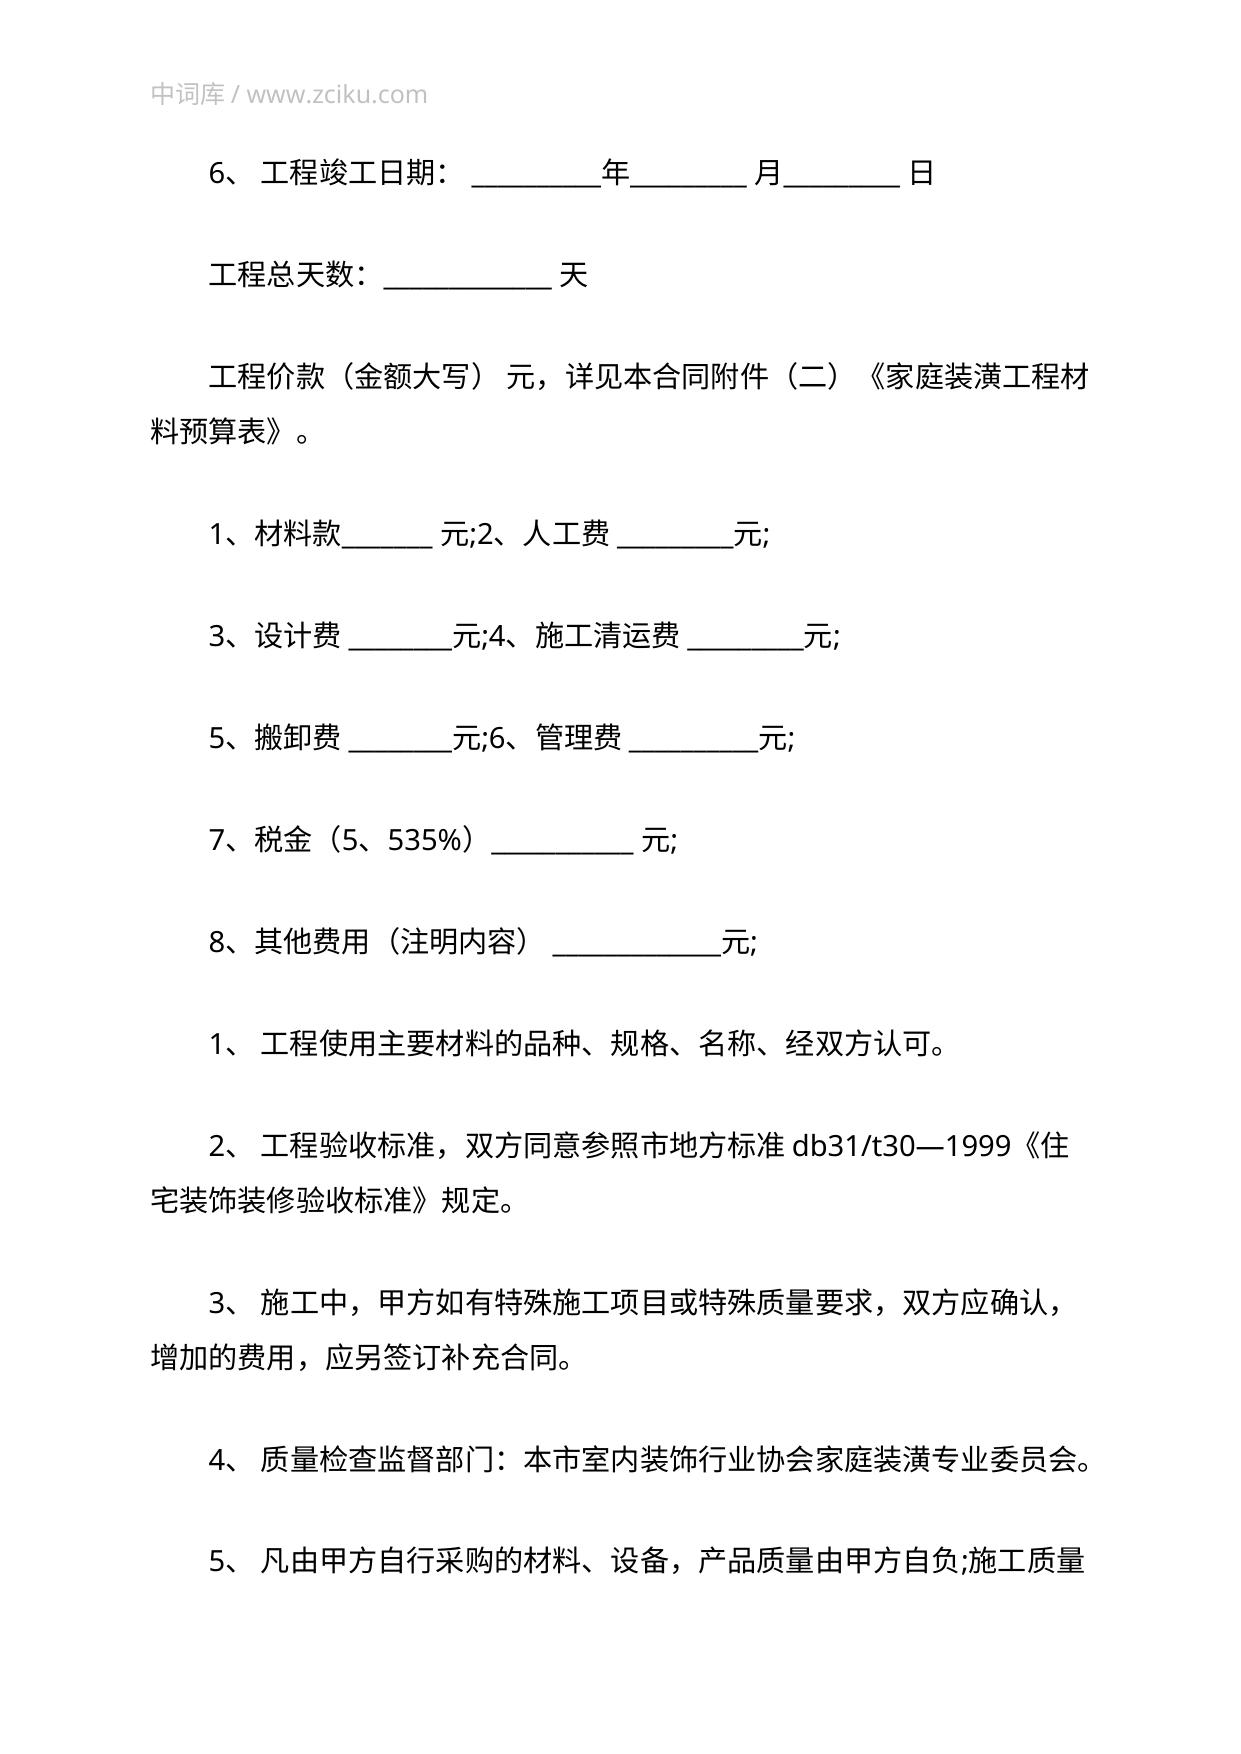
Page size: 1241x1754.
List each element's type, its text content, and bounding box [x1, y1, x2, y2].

text 3、 施工中，甲方如有特殊施工项目或特殊质量要求，双方应确认，增加的费用，应另签订补充合同。 [150, 1279, 1090, 1377]
text 3、设计费 ________元;4、施工清运费 _________元; [150, 613, 1090, 655]
text 7、税金（5、535%）___________ 元; [150, 817, 1090, 859]
text 4、 质量检查监督部门：本市室内装饰行业协会家庭装潢专业委员会。 [150, 1436, 1090, 1478]
text 5、搬卸费 ________元;6、管理费 __________元; [150, 714, 1090, 757]
text 6、 工程竣工日期： __________年_________ 月_________ 日 [150, 150, 1090, 192]
text 工程总天数：_____________ 天 [150, 252, 1090, 294]
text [150, 1538, 1090, 1580]
text 8、其他费用（注明内容） _____________元; [150, 918, 1090, 961]
text 2、 工程验收标准，双方同意参照市地方标准db31/t30—1999《住宅装饰装修验收标准》规定。 [150, 1122, 1090, 1220]
text 1、 工程使用主要材料的品种、规格、名称、经双方认可。 [150, 1021, 1090, 1063]
text 工程价款（金额大写） 元，详见本合同附件（二）《家庭装潢工程材料预算表》。 [150, 354, 1090, 451]
text 1、材料款_______ 元;2、人工费 _________元; [150, 511, 1090, 553]
